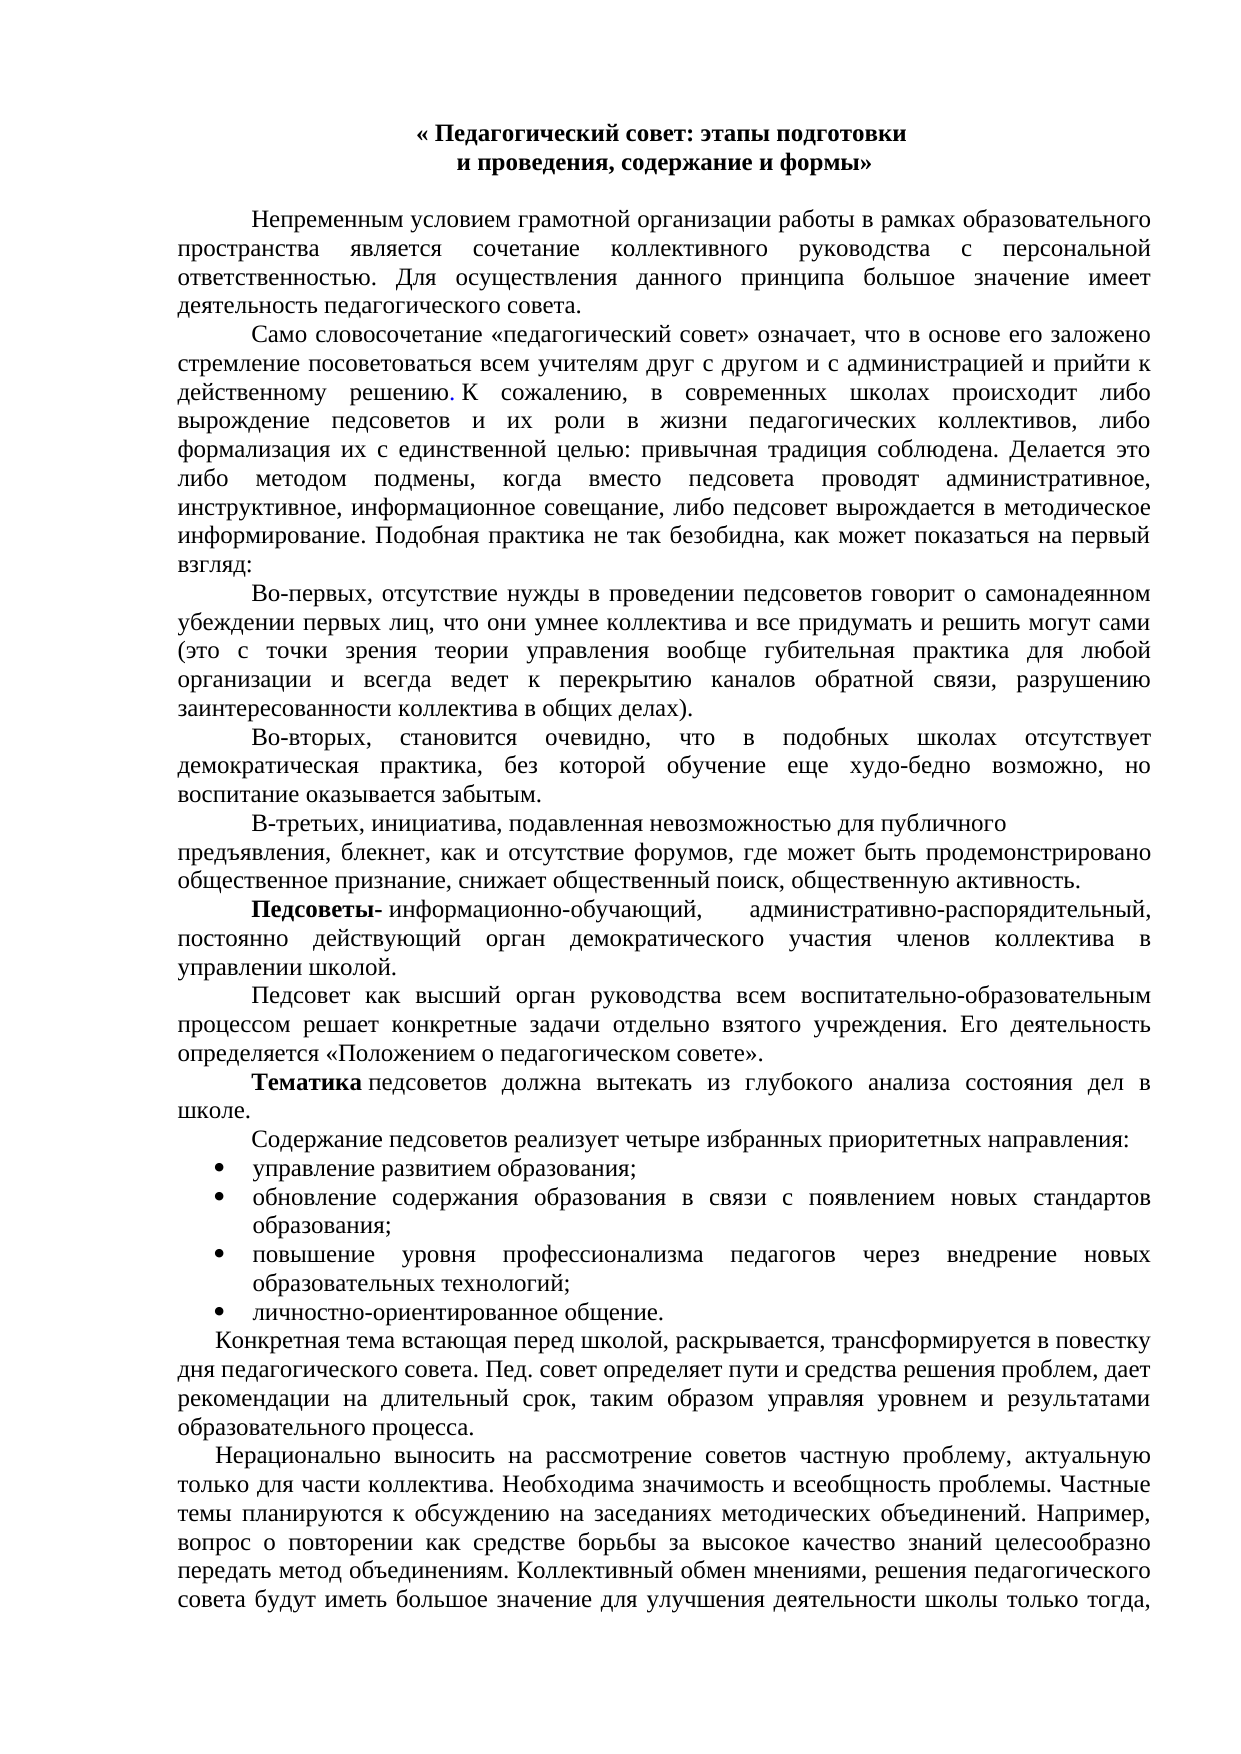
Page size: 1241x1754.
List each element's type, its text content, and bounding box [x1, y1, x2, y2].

text Содержание педсоветов реализует четыре избранных приоритетных направления: [177, 1124, 1152, 1153]
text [177, 1441, 1152, 1613]
list обновление содержания образования в связи с появлением новых стандартов образования; [215, 1182, 1152, 1239]
text предъявления, блекнет, как и отсутствие форумов, где может быть продемонстрировано общественное признание, снижает общественный поиск, общественную активность. [177, 837, 1152, 894]
list повышение уровня профессионализма педагогов через внедрение новых образовательных технологий; [215, 1239, 1152, 1297]
text Во-вторых, становится очевидно, что в подобных школах отсутствует демократическая практика, без которой обучение еще худо-бедно возможно, но воспитание оказывается забытым. [177, 722, 1152, 808]
list управление развитием образования; [215, 1153, 1152, 1182]
text « Педагогический совет: этапы подготовки и проведения, содержание и формы» [177, 118, 1152, 176]
text Непременным условием грамотной организации работы в рамках образовательного пространства является сочетание коллективного руководства с персональной ответственностью. Для осуществления данного принципа большое значение имеет деятельность педагогического совета. [177, 204, 1152, 319]
text В-третьих, инициатива, подавленная невозможностью для публичного [177, 808, 1152, 837]
text Во-первых, отсутствие нужды в проведении педсоветов говорит о самонадеянном убеждении первых лиц, что они умнее коллектива и все придумать и решить могут сами (это с точки зрения теории управления вообще губительная практика для любой организации и всегда ведет к перекрытию каналов обратной связи, разрушению заинтересованности коллектива в общих делах). [177, 578, 1152, 722]
list личностно-ориентированное общение. [215, 1297, 1152, 1326]
text Само словосочетание «педагогический совет» означает, что в основе его заложено стремление посоветоваться всем учителям друг с другом и с администрацией и прийти к действенному решению. К сожалению, в современных школах происходит либо вырождение педсоветов и их роли в жизни педагогических коллективов, либо формализация их с единственной целью: привычная традиция соблюдена. Делается это либо методом подмены, когда вместо педсовета проводят административное, инструктивное, информационное совещание, либо педсовет вырождается в методическое информирование. Подобная практика не так безобидна, как может показаться на первый взгляд: [177, 319, 1152, 578]
text Тематика педсоветов должна вытекать из глубокого анализа состояния дел в школе. [177, 1067, 1152, 1124]
text Конкретная тема встающая перед школой, раскрывается, трансформируется в повестку дня педагогического совета. Пед. совет определяет пути и средства решения проблем, дает рекомендации на длительный срок, таким образом управляя уровнем и результатами образовательного процесса. [177, 1326, 1152, 1441]
text Педсоветы- информационно-обучающий, административно-распорядительный, постоянно действующий орган демократического участия членов коллектива в управлении школой. [177, 894, 1152, 981]
text Педсовет как высший орган руководства всем воспитательно-образовательным процессом решает конкретные задачи отдельно взятого учреждения. Его деятельность определяется «Положением о педагогическом совете». [177, 981, 1152, 1067]
